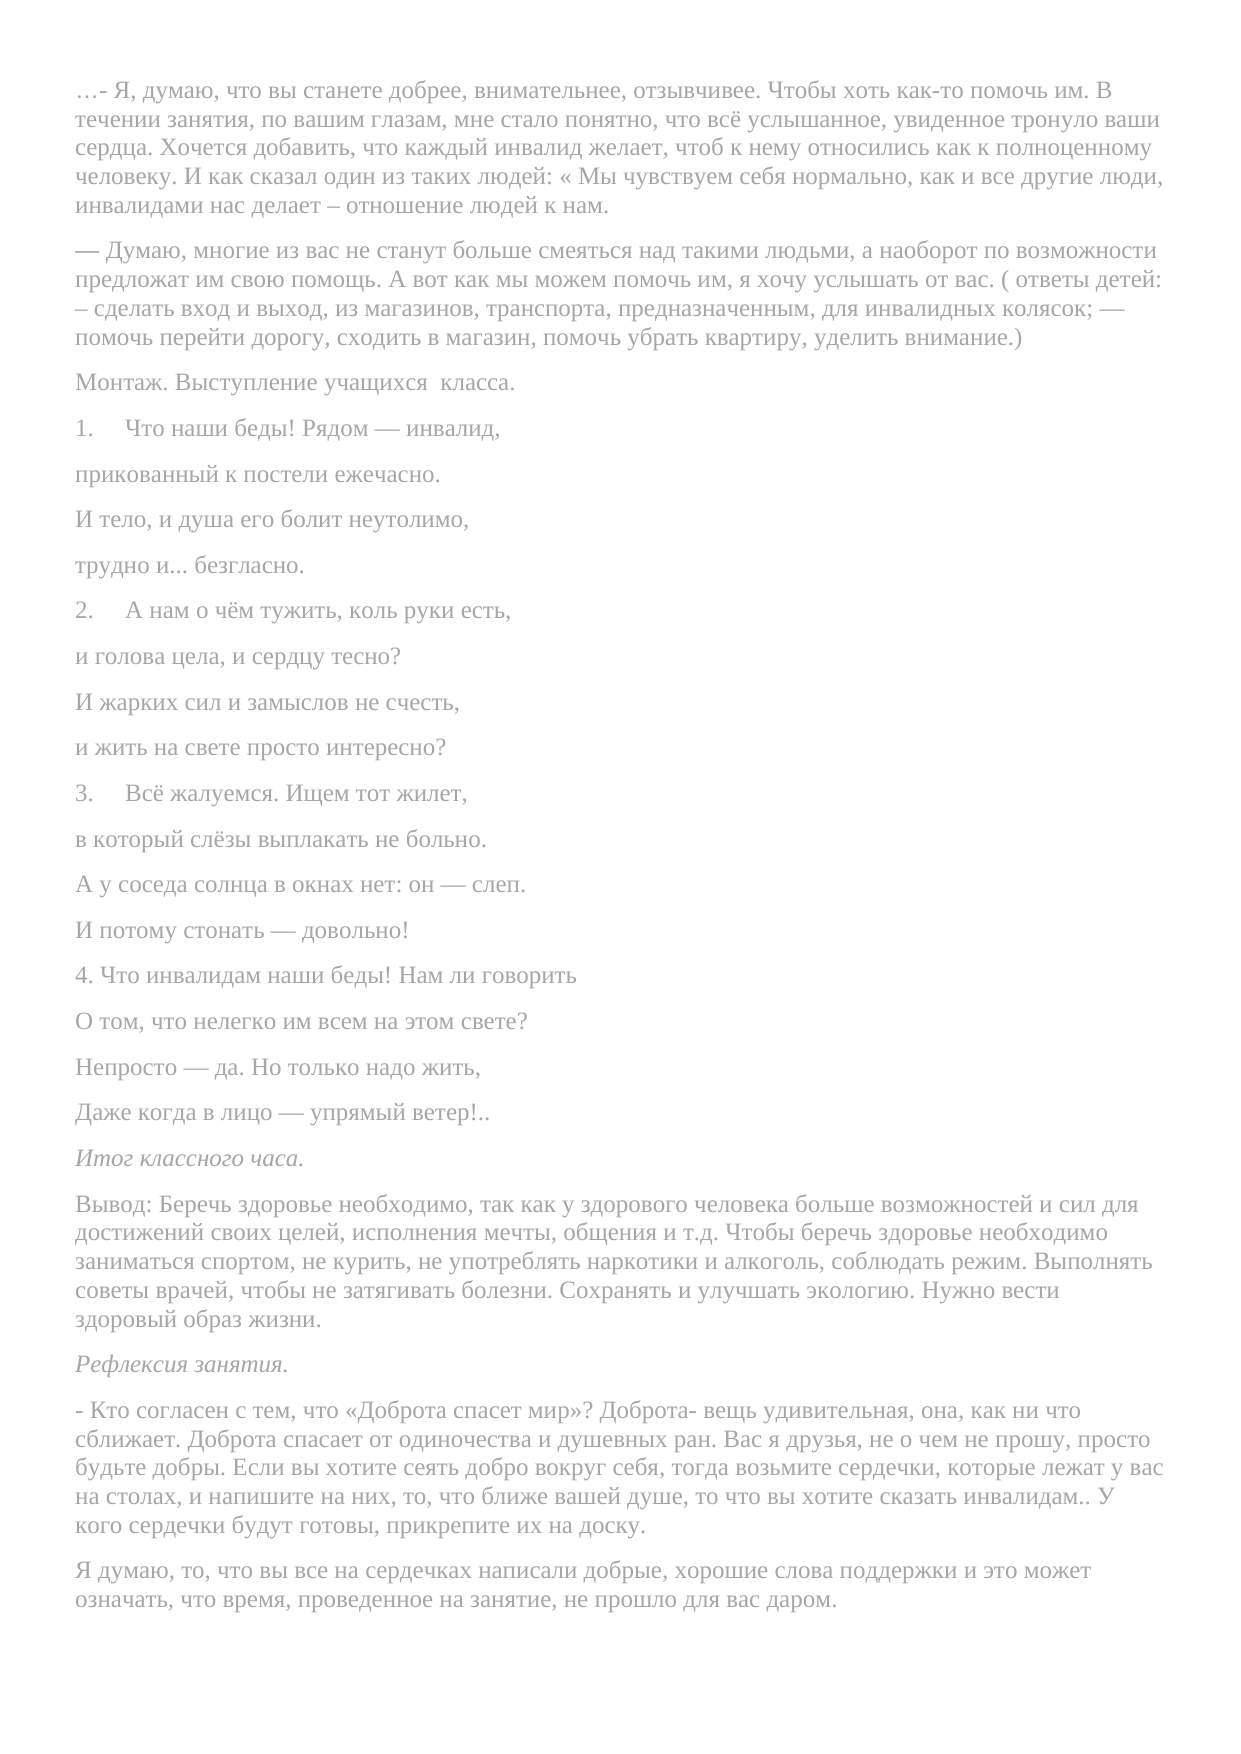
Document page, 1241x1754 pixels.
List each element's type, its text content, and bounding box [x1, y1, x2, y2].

text 2. А нам о чём тужить, коль руки есть, [75, 596, 1165, 624]
text 1. Что наши беды! Рядом — инвалид, [75, 413, 1165, 442]
text Рефлексия занятия. [75, 1349, 1165, 1378]
text Вывод: Беречь здоровье необходимо, так как у здорового человека больше возможностей и сил для достижений своих целей, исполнения мечты, общения и т.д. Чтобы беречь здоровье необходимо заниматься спортом, не курить, не употреблять наркотики и алкоголь, соблюдать режим. Выполнять советы врачей, чтобы не затягивать болезни. Сохранять и улучшать экологию. Нужно вести здоровый образ жизни. [75, 1189, 1165, 1332]
text О том, что нелегко им всем на этом свете? [75, 1006, 1165, 1035]
text Итог классного часа. [75, 1143, 1165, 1172]
text прикованный к постели ежечасно. [75, 459, 1165, 487]
text А у соседа солнца в окнах нет: он — слеп. [75, 869, 1165, 898]
text 4. Что инвалидам наши беды! Нам ли говорить [75, 961, 1165, 989]
text — Думаю, многие из вас не станут больше смеяться над такими людьми, а наоборот по возможности предложат им свою помощь. А вот как мы можем помочь им, я хочу услышать от вас. ( ответы детей: – сделать вход и выход, из магазинов, транспорта, предназначенным, для инвалидных колясок; — помочь перейти дорогу, сходить в магазин, помочь убрать квартиру, уделить внимание.) [75, 236, 1165, 351]
text и жить на свете просто интересно? [75, 732, 1165, 761]
text И потому стонать — довольно! [75, 915, 1165, 944]
text - Кто согласен с тем, что «Доброта спасет мир»? Доброта- вещь удивительная, она, как ни что сближает. Доброта спасает от одиночества и душевных ран. Вас я друзья, не о чем не прошу, просто будьте добры. Если вы хотите сеять добро вокруг себя, тогда возьмите сердечки, которые лежат у вас на столах, и напишите на них, то, что ближе вашей душе, то что вы хотите сказать инвалидам.. У кого сердечки будут готовы, прикрепите их на доску. [75, 1395, 1165, 1539]
text 3. Всё жалуемся. Ищем тот жилет, [75, 778, 1165, 807]
text в который слёзы выплакать не больно. [75, 824, 1165, 852]
text …- Я, думаю, что вы станете добрее, внимательнее, отзывчивее. Чтобы хоть как-то помочь им. В течении занятия, по вашим глазам, мне стало понятно, что всё услышанное, увиденное тронуло ваши сердца. Хочется добавить, что каждый инвалид желает, чтоб к нему относились как к полноценному человеку. И как сказал один из таких людей: « Мы чувствуем себя нормально, как и все другие люди, инвалидами нас делает – отношение людей к нам. [75, 75, 1165, 219]
text Даже когда в лицо — упрямый ветер!.. [75, 1097, 1165, 1126]
text трудно и... безгласно. [75, 550, 1165, 579]
text Я думаю, то, что вы все на сердечках написали добрые, хорошие слова поддержки и это может означать, что время, проведенное на занятие, не прошло для вас даром. [75, 1556, 1165, 1613]
text И жарких сил и замыслов не счесть, [75, 687, 1165, 716]
text И тело, и душа его болит неутолимо, [75, 504, 1165, 533]
text Непросто — да. Но только надо жить, [75, 1052, 1165, 1081]
text Монтаж. Выступление учащихся класса. [75, 367, 1165, 396]
text и голова цела, и сердцу тесно? [75, 641, 1165, 670]
